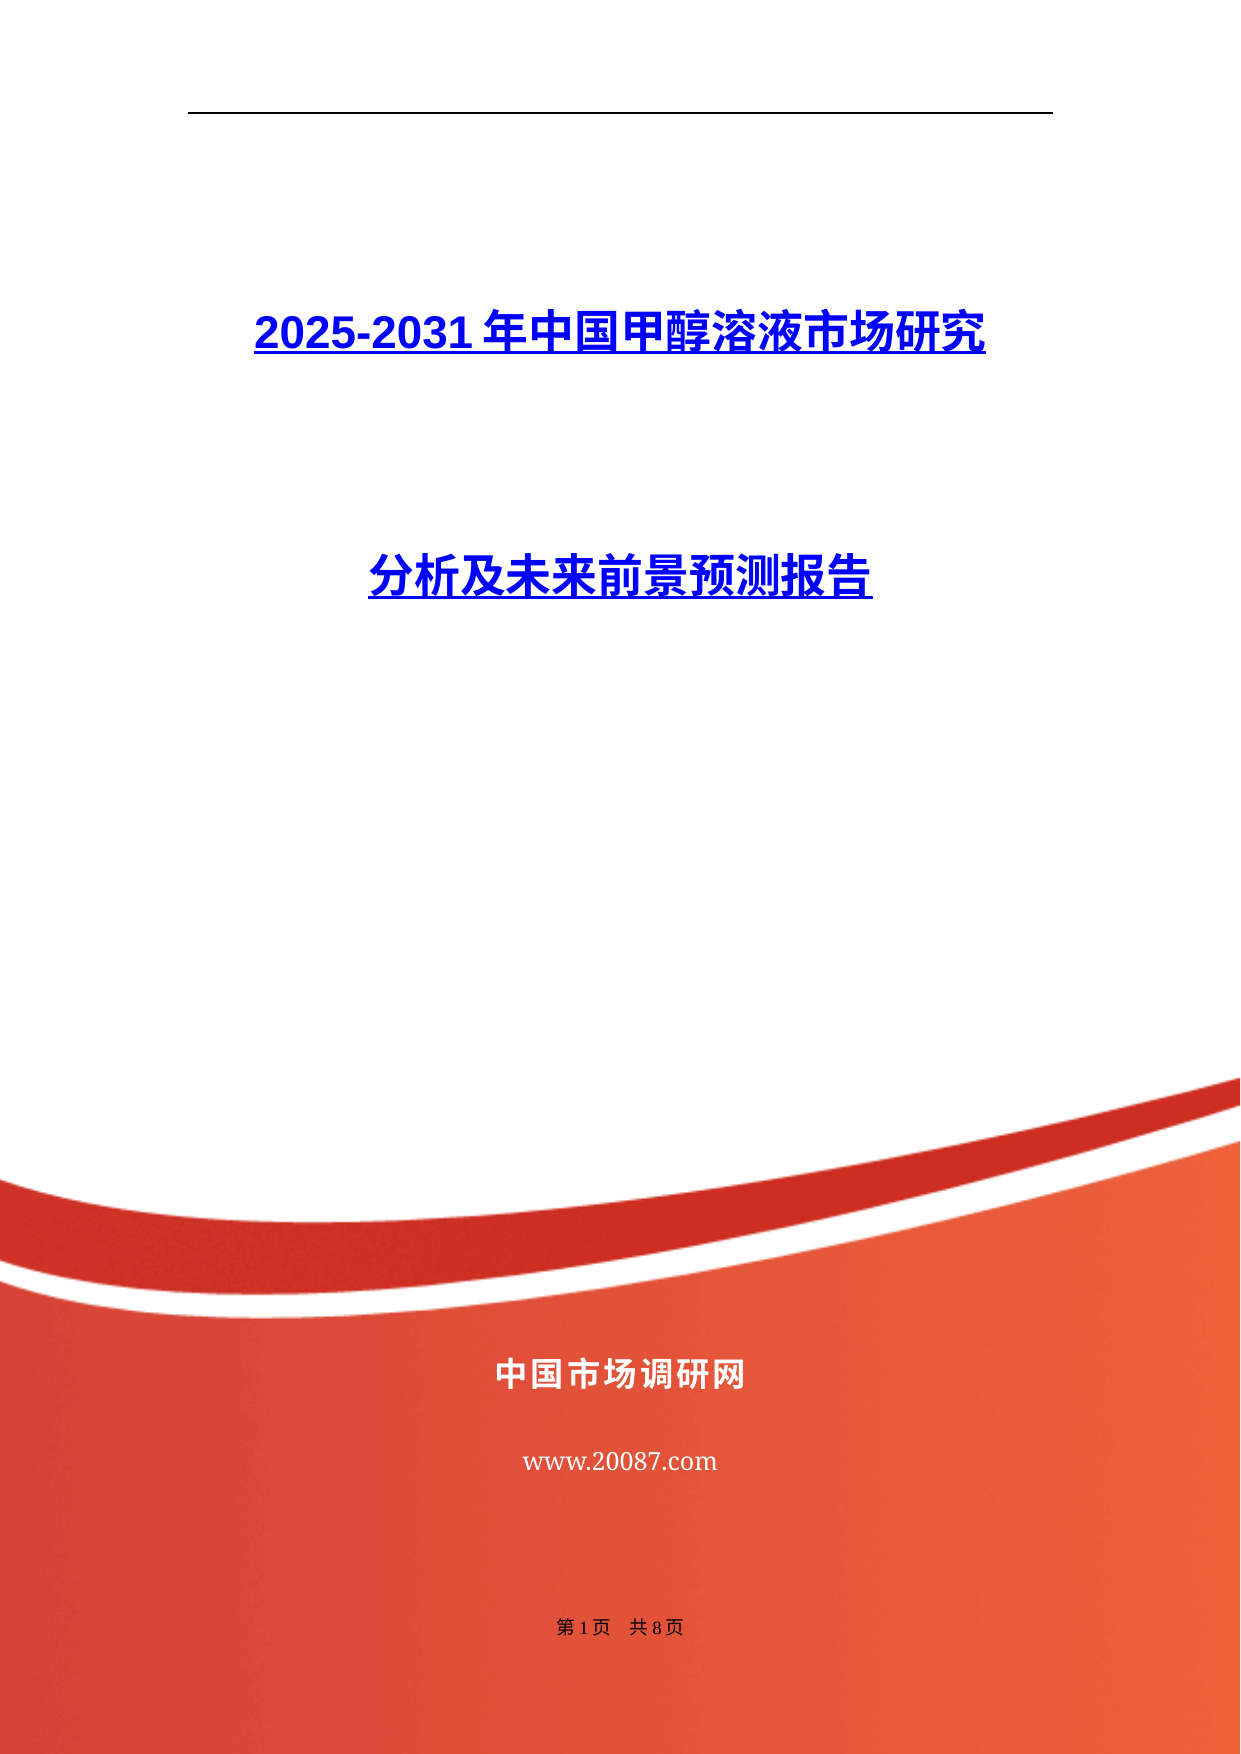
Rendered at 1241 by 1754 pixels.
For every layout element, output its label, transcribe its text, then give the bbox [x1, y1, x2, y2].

table_header 2025-2031年中国甲醇溶液市场研究分析及未来前景预测报告 [188, 207, 1053, 773]
text www.20087.com [187, 1428, 1053, 1493]
picture [0, 1006, 1241, 1754]
subtitle 中国市场调研网 [187, 1339, 1053, 1404]
